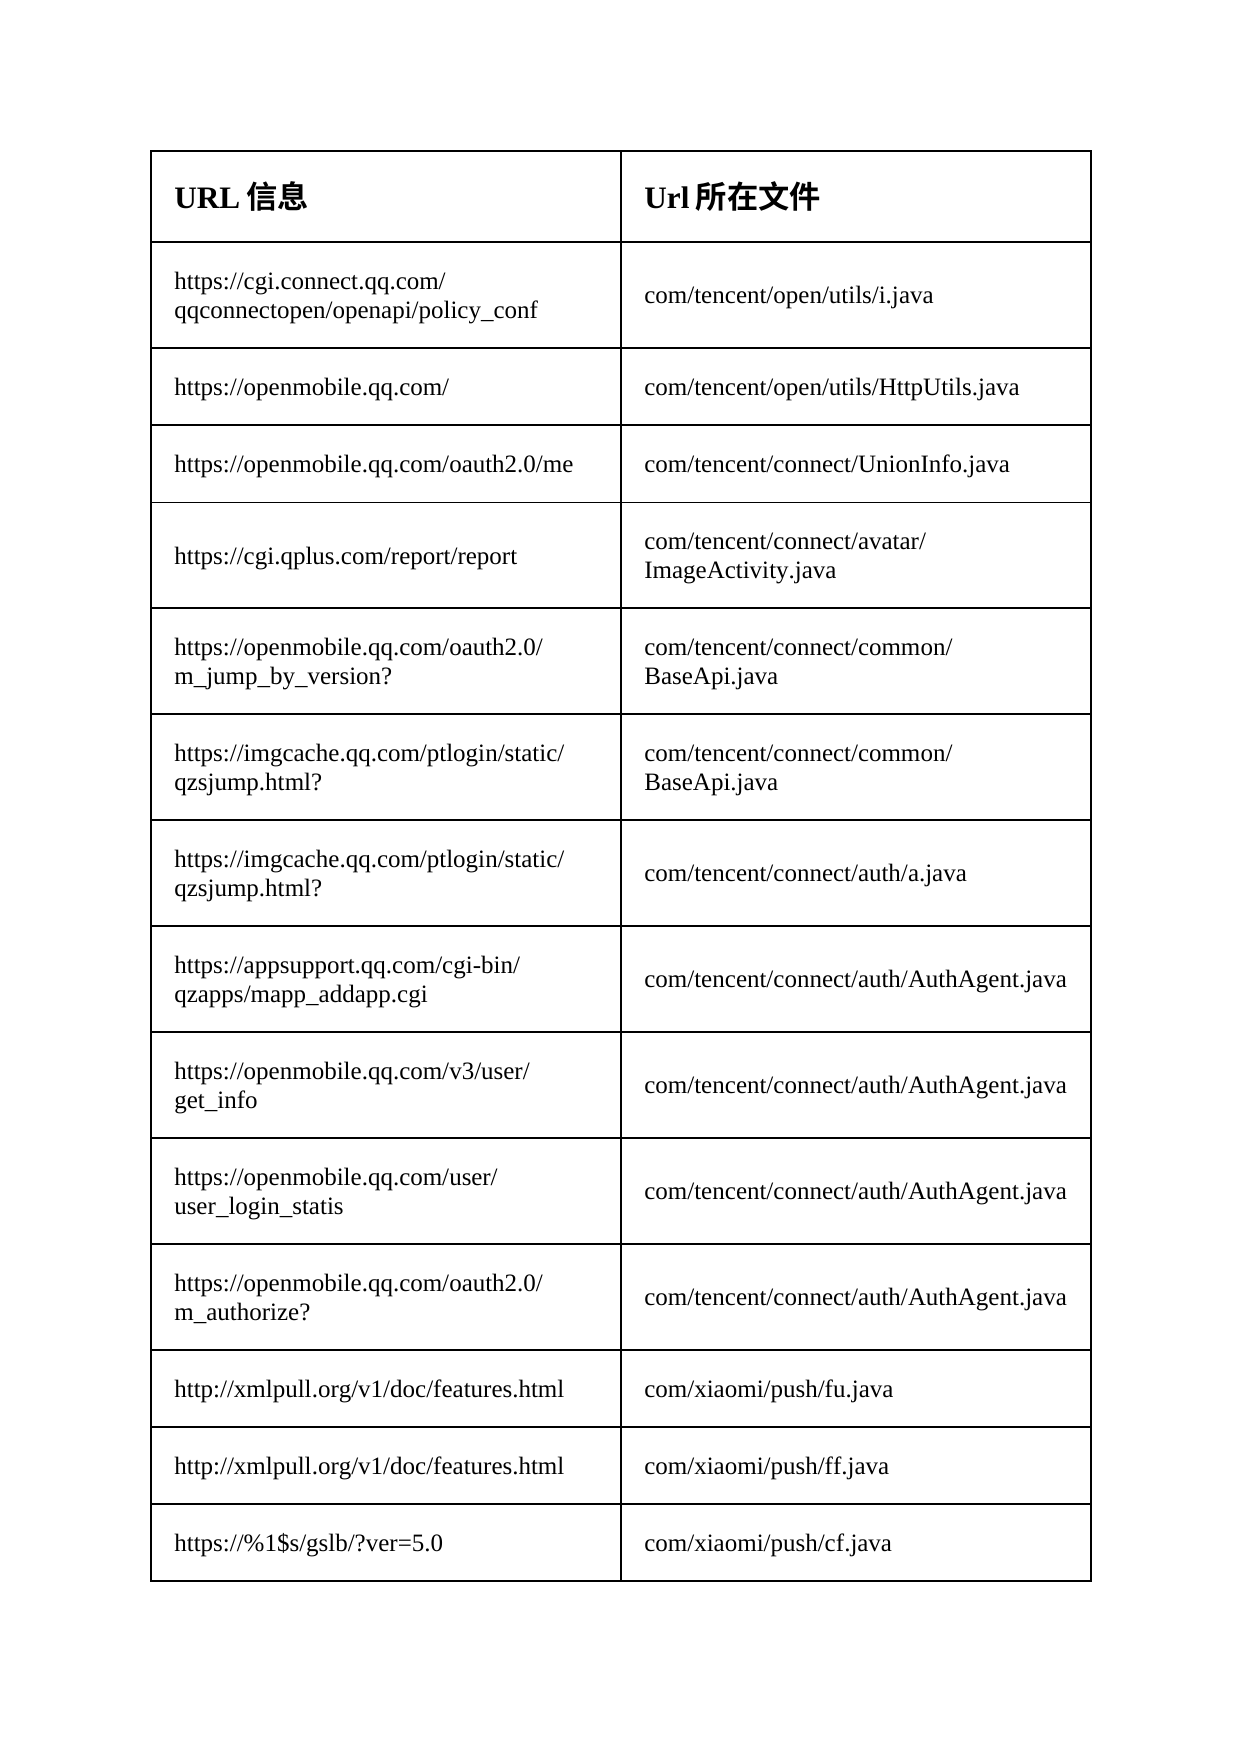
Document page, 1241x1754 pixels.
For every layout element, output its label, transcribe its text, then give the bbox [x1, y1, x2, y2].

table_cell https://openmobile.qq.com/v3/user/get_info [152, 1033, 620, 1137]
table_cell com/tencent/connect/common/BaseApi.java [622, 609, 1090, 713]
table_cell https://openmobile.qq.com/oauth2.0/me [152, 426, 620, 501]
table_cell com/tencent/open/utils/HttpUtils.java [622, 349, 1090, 424]
table_cell com/tencent/connect/auth/a.java [622, 821, 1090, 925]
table_cell com/xiaomi/push/cf.java [622, 1505, 1090, 1580]
table_cell https://cgi.connect.qq.com/qqconnectopen/openapi/policy_conf [152, 243, 620, 347]
table_cell com/tencent/connect/common/BaseApi.java [622, 715, 1090, 819]
table_cell https://cgi.qplus.com/report/report [152, 503, 620, 607]
table_cell com/tencent/connect/auth/AuthAgent.java [622, 1033, 1090, 1137]
table_cell com/tencent/connect/auth/AuthAgent.java [622, 1245, 1090, 1349]
table_cell https://openmobile.qq.com/oauth2.0/m_jump_by_version? [152, 609, 620, 713]
table_cell com/xiaomi/push/ff.java [622, 1428, 1090, 1503]
table_cell https://openmobile.qq.com/ [152, 349, 620, 424]
table_header Url所在文件 [622, 152, 1090, 241]
table_cell com/tencent/open/utils/i.java [622, 243, 1090, 347]
table_cell com/tencent/connect/avatar/ImageActivity.java [622, 503, 1090, 607]
table_header URL信息 [152, 152, 620, 241]
table_cell https://appsupport.qq.com/cgi-bin/qzapps/mapp_addapp.cgi [152, 927, 620, 1031]
table_cell com/tencent/connect/auth/AuthAgent.java [622, 927, 1090, 1031]
table_cell https://openmobile.qq.com/user/user_login_statis [152, 1139, 620, 1243]
table_cell https://%1$s/gslb/?ver=5.0 [152, 1505, 620, 1580]
table_cell https://imgcache.qq.com/ptlogin/static/qzsjump.html? [152, 821, 620, 925]
table_cell http://xmlpull.org/v1/doc/features.html [152, 1351, 620, 1426]
table_cell com/tencent/connect/UnionInfo.java [622, 426, 1090, 501]
table_cell https://imgcache.qq.com/ptlogin/static/qzsjump.html? [152, 715, 620, 819]
table_cell http://xmlpull.org/v1/doc/features.html [152, 1428, 620, 1503]
table_cell com/xiaomi/push/fu.java [622, 1351, 1090, 1426]
table_cell com/tencent/connect/auth/AuthAgent.java [622, 1139, 1090, 1243]
table_cell https://openmobile.qq.com/oauth2.0/m_authorize? [152, 1245, 620, 1349]
